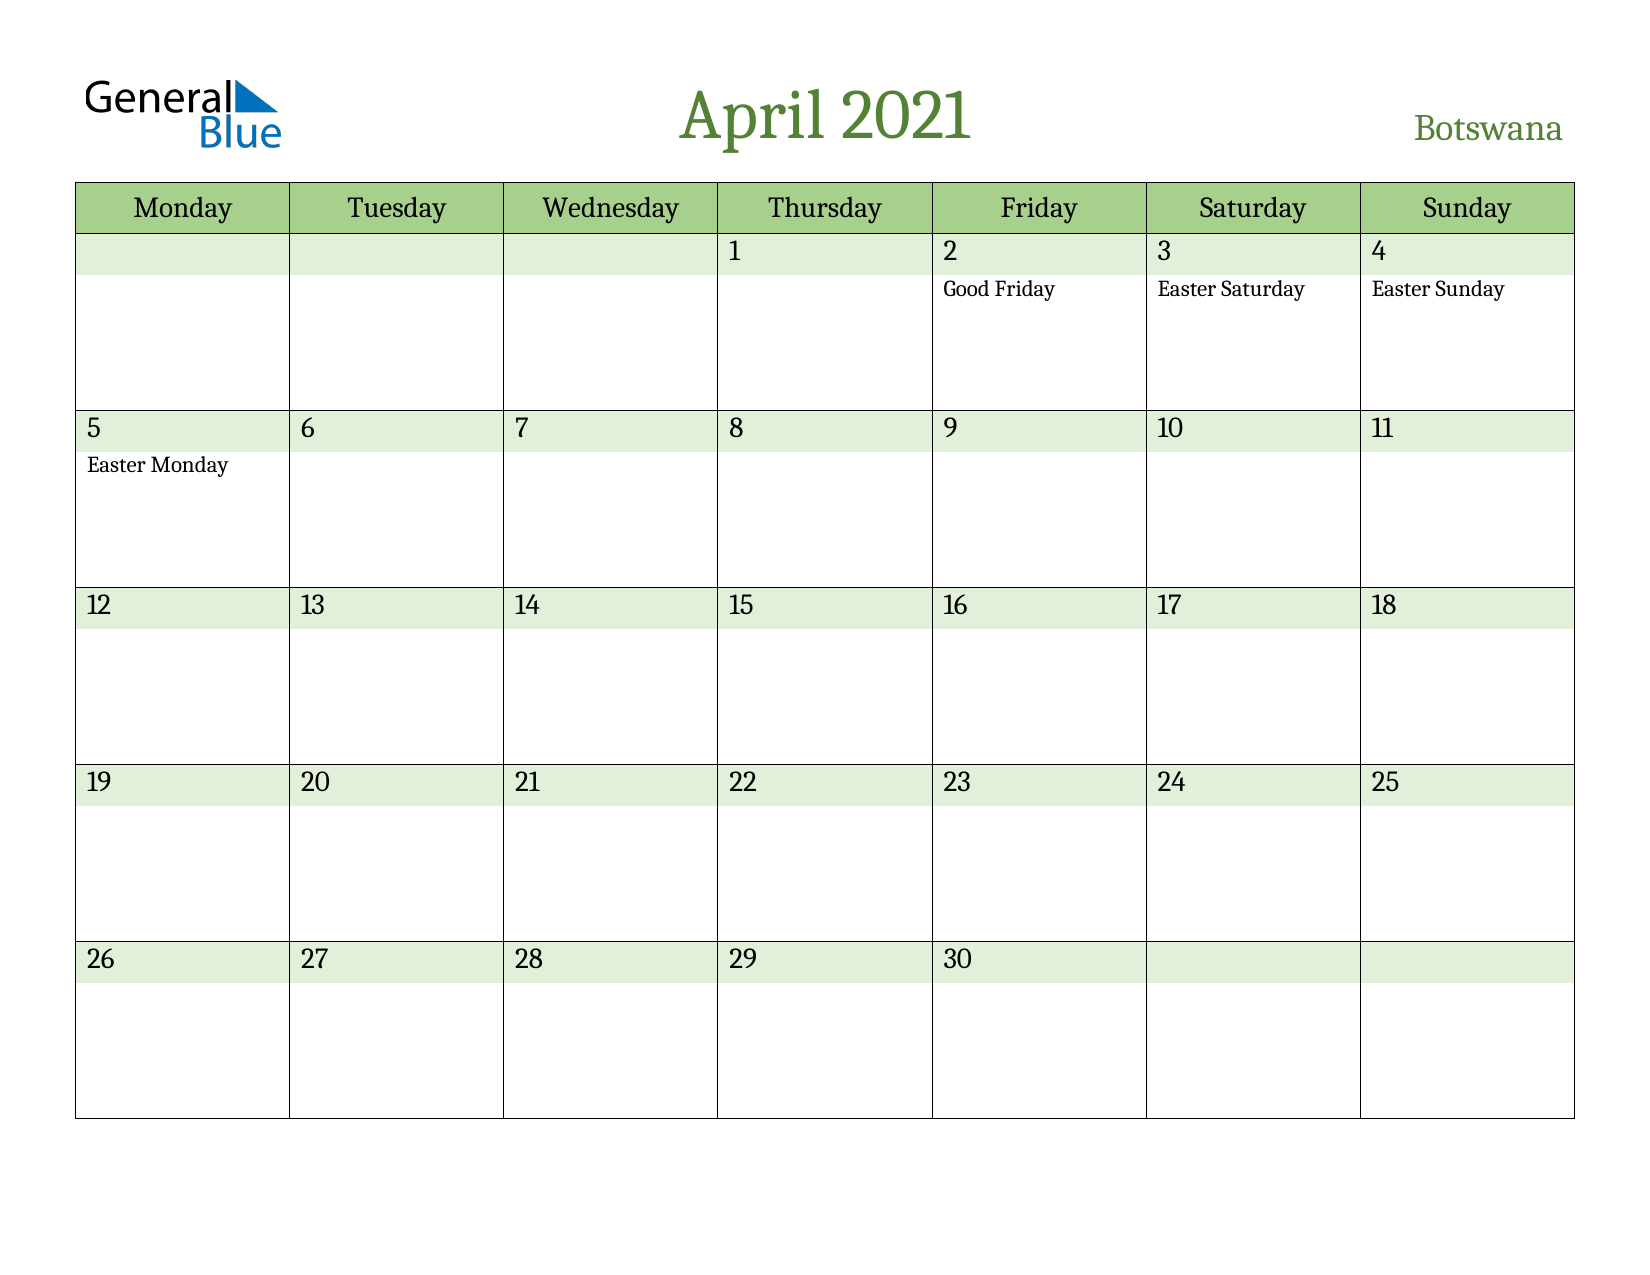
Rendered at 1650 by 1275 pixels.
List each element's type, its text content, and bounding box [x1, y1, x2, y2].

table_cell 18 [1361, 588, 1574, 629]
table_cell [290, 234, 503, 275]
table_cell 4 [1361, 234, 1574, 275]
table_cell 14 [504, 588, 717, 629]
table_cell 28 [504, 942, 717, 983]
table_cell [933, 629, 1146, 764]
table_cell 21 [504, 765, 717, 806]
table_cell [1361, 983, 1574, 1118]
table_cell [76, 275, 289, 410]
table_cell [290, 629, 503, 764]
table_cell 17 [1147, 588, 1360, 629]
table_cell Saturday [1147, 183, 1360, 233]
table_cell [76, 629, 289, 764]
table_cell 6 [290, 411, 503, 452]
table_cell [1147, 629, 1360, 764]
table_cell 1 [718, 234, 932, 275]
table_cell [1147, 983, 1360, 1118]
table_cell 16 [933, 588, 1146, 629]
table_cell [290, 275, 503, 410]
table_cell 12 [76, 588, 289, 629]
table_cell [933, 806, 1146, 941]
table_cell [718, 275, 932, 410]
table_cell Good Friday [933, 275, 1146, 410]
table_cell 22 [718, 765, 932, 806]
table_cell [504, 234, 717, 275]
table_cell 29 [718, 942, 932, 983]
table_cell [1361, 942, 1574, 983]
table_cell Monday [76, 183, 289, 233]
table_cell [76, 234, 289, 275]
table_cell [1147, 452, 1360, 587]
table_header April 2021 [504, 75, 1146, 182]
table_cell [504, 275, 717, 410]
table_cell [1147, 806, 1360, 941]
table_cell 20 [290, 765, 503, 806]
table_cell 23 [933, 765, 1146, 806]
table_cell Thursday [718, 183, 932, 233]
picture [86, 80, 281, 148]
table_cell Wednesday [504, 183, 717, 233]
table_cell 26 [76, 942, 289, 983]
table_cell 25 [1361, 765, 1574, 806]
table_cell 9 [933, 411, 1146, 452]
table_cell Easter Sunday [1361, 275, 1574, 410]
table_cell 5 [76, 411, 289, 452]
table_cell [718, 629, 932, 764]
table_cell 11 [1361, 411, 1574, 452]
table_cell [290, 806, 503, 941]
table_cell Easter Saturday [1147, 275, 1360, 410]
table_cell [504, 629, 717, 764]
table_cell [504, 452, 717, 587]
table_cell [718, 806, 932, 941]
table_cell Easter Monday [76, 452, 289, 587]
table_cell 10 [1147, 411, 1360, 452]
table_cell [290, 452, 503, 587]
table_cell [76, 983, 289, 1118]
table_cell 13 [290, 588, 503, 629]
table_cell [1361, 806, 1574, 941]
table_cell 7 [504, 411, 717, 452]
table_cell 15 [718, 588, 932, 629]
table_cell 24 [1147, 765, 1360, 806]
table_cell [504, 983, 717, 1118]
table_cell [1361, 629, 1574, 764]
table_cell 8 [718, 411, 932, 452]
table_cell [76, 806, 289, 941]
table_header Botswana [1146, 75, 1574, 182]
table_cell [1147, 942, 1360, 983]
table_cell [290, 983, 503, 1118]
table_cell [718, 983, 932, 1118]
table_cell Sunday [1361, 183, 1574, 233]
table_header [76, 75, 503, 182]
table_cell 2 [933, 234, 1146, 275]
table_cell [504, 806, 717, 941]
table_cell 19 [76, 765, 289, 806]
table_cell Tuesday [290, 183, 503, 233]
table_cell Friday [933, 183, 1146, 233]
table_cell [933, 983, 1146, 1118]
table_cell 30 [933, 942, 1146, 983]
table_cell 27 [290, 942, 503, 983]
table_cell 3 [1147, 234, 1360, 275]
table_cell [1361, 452, 1574, 587]
table_cell [933, 452, 1146, 587]
table_cell [718, 452, 932, 587]
